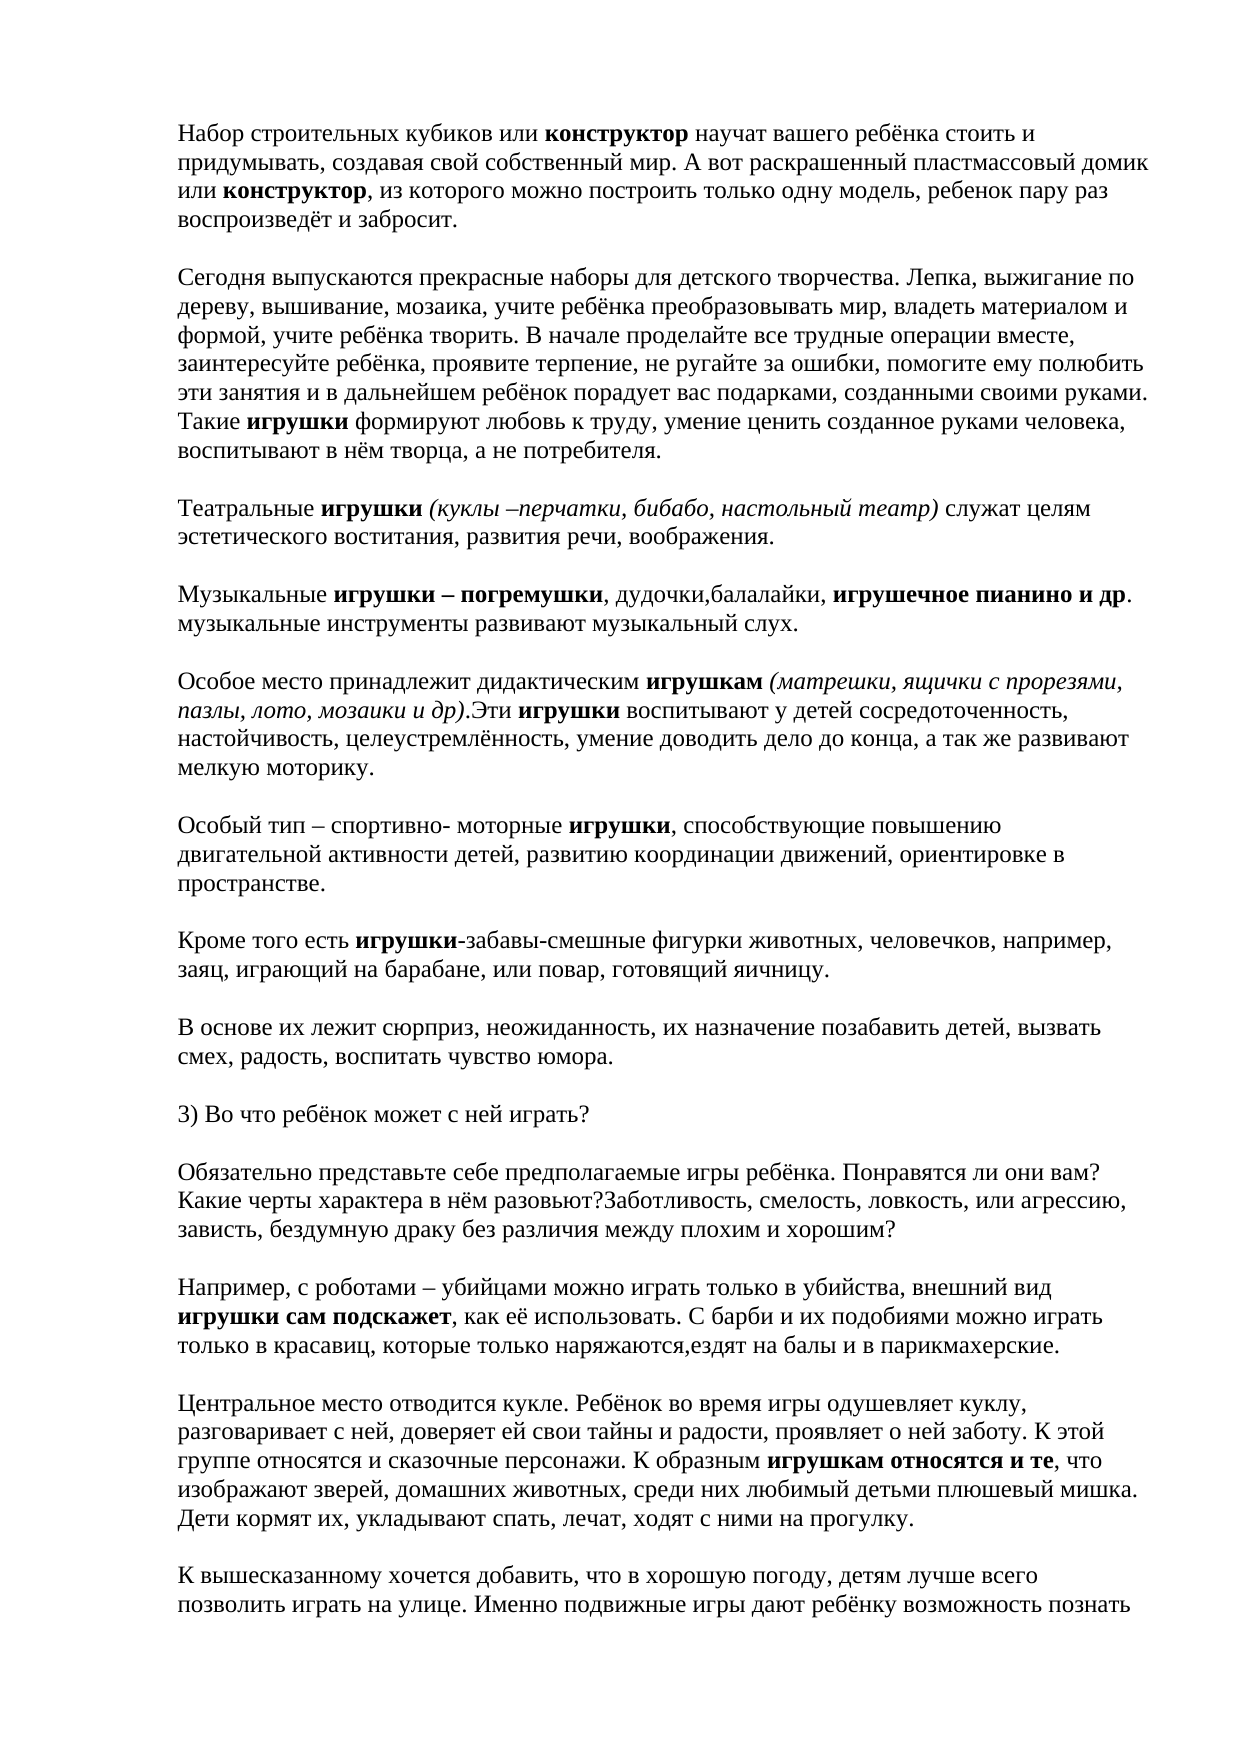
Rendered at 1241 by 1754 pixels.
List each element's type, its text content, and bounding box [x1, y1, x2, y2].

text Музыкальные игрушки – погремушки, дудочки,балалайки, игрушечное пианино и др. музыкальные инструменты развивают музыкальный слух. [177, 579, 1152, 637]
text Кроме того есть игрушки-забавы-смешные фигурки животных, человечков, например, заяц, играющий на барабане, или повар, готовящий яичницу. [177, 926, 1152, 983]
text Театральные игрушки (куклы –перчатки, бибабо, настольный театр) служат целям эстетического воститания, развития речи, воображения. [177, 493, 1152, 550]
text Например, с роботами – убийцами можно играть только в убийства, внешний вид игрушки сам подскажет, как её использовать. С барби и их подобиями можно играть только в красавиц, которые только наряжаются,ездят на балы и в парикмахерские. [177, 1272, 1152, 1358]
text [177, 1561, 1152, 1618]
text Центральное место отводится кукле. Ребёнок во время игры одушевляет куклу, разговаривает с ней, доверяет ей свои тайны и радости, проявляет о ней заботу. К этой группе относятся и сказочные персонажи. К образным игрушкам относятся и те, что изображают зверей, домашних животных, среди них любимый детьми плюшевый мишка. Дети кормят их, укладывают спать, лечат, ходят с ними на прогулку. [177, 1388, 1152, 1531]
text Набор строительных кубиков или конструктор научат вашего ребёнка стоить и придумывать, создавая свой собственный мир. А вот раскрашенный пластмассовый домик или конструктор, из которого можно построить только одну модель, ребенок пару раз воспроизведёт и забросит. [177, 118, 1152, 233]
text Сегодня выпускаются прекрасные наборы для детского творчества. Лепка, выжигание по дереву, вышивание, мозаика, учите ребёнка преобразовывать мир, владеть материалом и формой, учите ребёнка творить. В начале проделайте все трудные операции вместе, заинтересуйте ребёнка, проявите терпение, не ругайте за ошибки, помогите ему полюбить эти занятия и в дальнейшем ребёнок порадует вас подарками, созданными своими руками. Такие игрушки формируют любовь к труду, умение ценить созданное руками человека, воспитывают в нём творца, а не потребителя. [177, 262, 1152, 463]
text В основе их лежит сюрприз, неожиданность, их назначение позабавить детей, вызвать смех, радость, воспитать чувство юмора. [177, 1012, 1152, 1070]
text Особое место принадлежит дидактическим игрушкам (матрешки, ящички с прорезями, пазлы, лото, мозаики и др).Эти игрушки воспитывают у детей сосредоточенность, настойчивость, целеустремлённость, умение доводить дело до конца, а так же развивают мелкую моторику. [177, 666, 1152, 781]
text Обязательно представьте себе предполагаемые игры ребёнка. Понравятся ли они вам? Какие черты характера в нём разовьют?Заботливость, смелость, ловкость, или агрессию, зависть, бездумную драку без различия между плохим и хорошим? [177, 1157, 1152, 1243]
text Особый тип – спортивно- моторные игрушки, способствующие повышению двигательной активности детей, развитию координации движений, ориентировке в пространстве. [177, 810, 1152, 896]
text 3) Во что ребёнок может с ней играть? [177, 1099, 1152, 1128]
